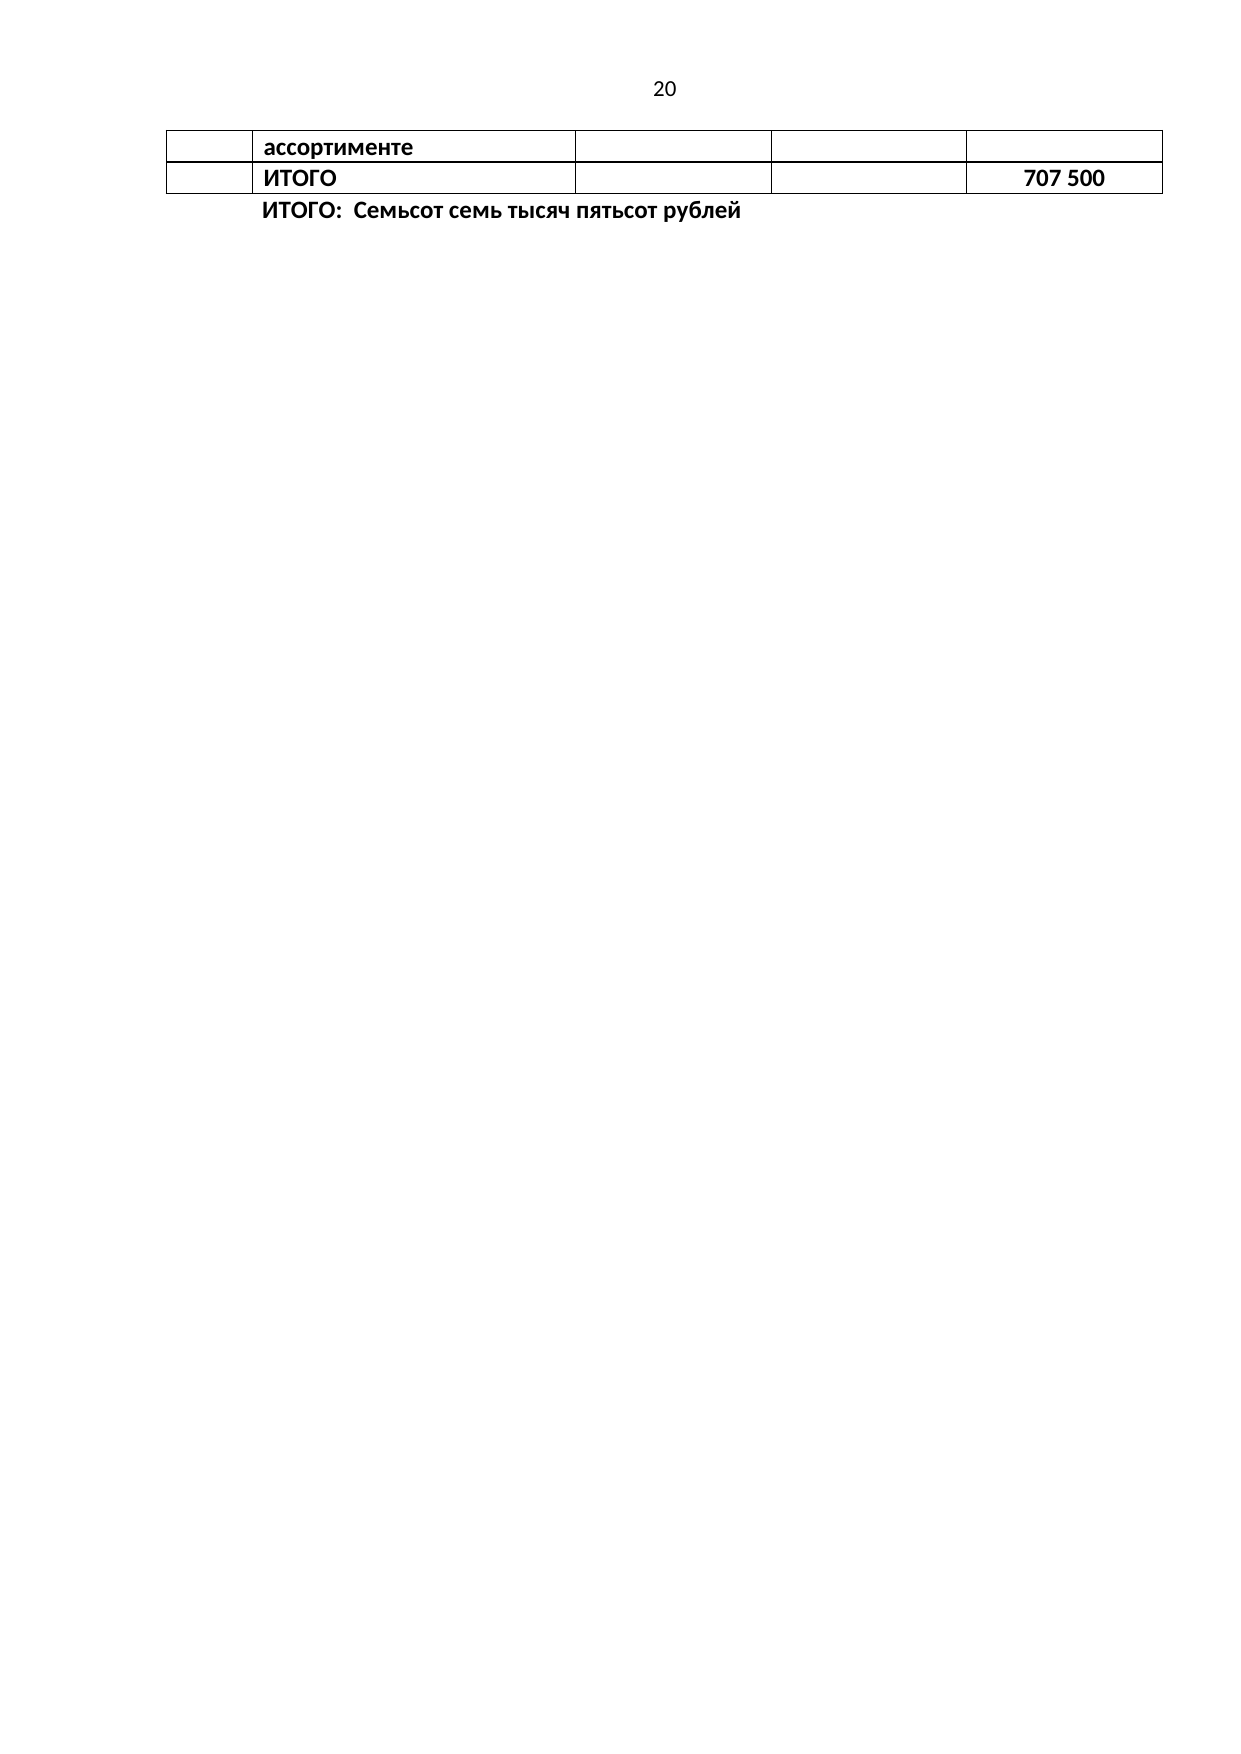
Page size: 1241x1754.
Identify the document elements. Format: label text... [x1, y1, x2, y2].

table_cell 77 [167, 131, 252, 161]
table_cell 20000 [967, 131, 1162, 161]
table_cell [253, 131, 575, 161]
text ИТОГО: Семьсот семь тысяч пятьсот рублей [177, 194, 1152, 224]
table_cell [576, 163, 771, 193]
table_cell 707 500 [967, 163, 1162, 193]
table_cell [576, 131, 771, 161]
table_cell [167, 163, 252, 193]
table_cell [772, 131, 966, 161]
table_cell [772, 163, 966, 193]
table_cell ИТОГО [253, 163, 575, 193]
